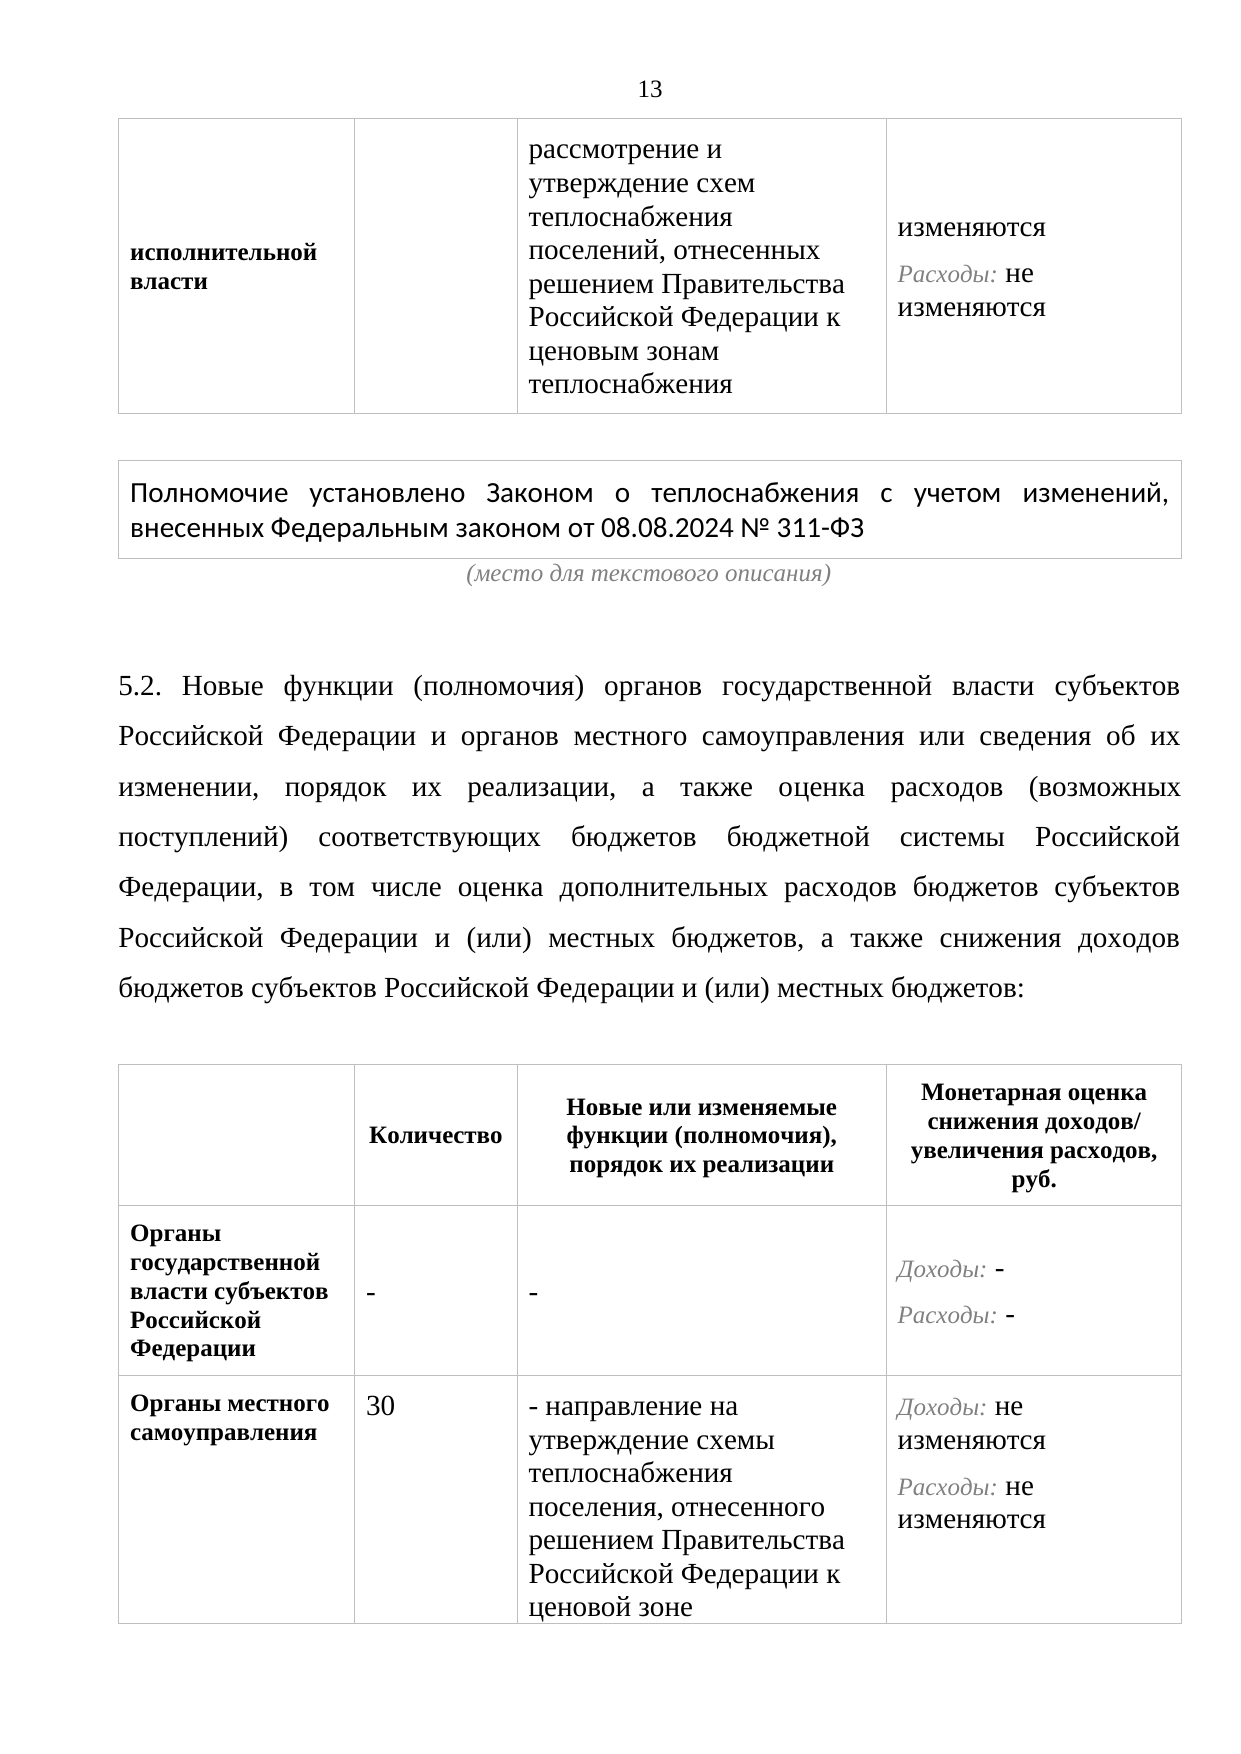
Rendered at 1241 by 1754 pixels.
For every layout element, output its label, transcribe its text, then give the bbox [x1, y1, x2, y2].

table_cell Доходы: - Расходы: - [887, 1206, 1181, 1375]
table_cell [887, 119, 1181, 412]
table_header Полномочие установлено Законом о теплоснабжения с учетом изменений, внесенных Федеральным законом от 08.08.2024 № 311-ФЗ [119, 461, 1181, 557]
table_cell Органы государственной власти субъектов Российской Федерации [119, 1206, 354, 1375]
table_header [119, 1065, 354, 1205]
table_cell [518, 1376, 886, 1623]
table_header Количество [355, 1065, 517, 1205]
table_header Новые или изменяемые функции (полномочия), порядок их реализации [518, 1065, 886, 1205]
table_header Монетарная оценка снижения доходов/ увеличения расходов, руб. [887, 1065, 1181, 1205]
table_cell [119, 119, 354, 412]
table_cell 1 [355, 119, 517, 412]
table_cell - [518, 1206, 886, 1375]
subtitle 5.2. Новые функции (полномочия) органов государственной власти субъектов Российской Федерации и органов местного самоуправления или сведения об их изменении, порядок их реализации, а также оценка расходов (возможных поступлений) соответствующих бюджетов бюджетной системы Российской Федерации, в том числе оценка дополнительных расходов бюджетов субъектов Российской Федерации и (или) местных бюджетов, а также снижения доходов бюджетов субъектов Российской Федерации и (или) местных бюджетов: [118, 668, 1181, 1004]
list (место для текстового описания) [118, 559, 1181, 587]
table_cell 30 [355, 1376, 517, 1623]
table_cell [887, 1376, 1181, 1623]
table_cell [119, 1376, 354, 1623]
table_cell - [355, 1206, 517, 1375]
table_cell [518, 119, 886, 412]
